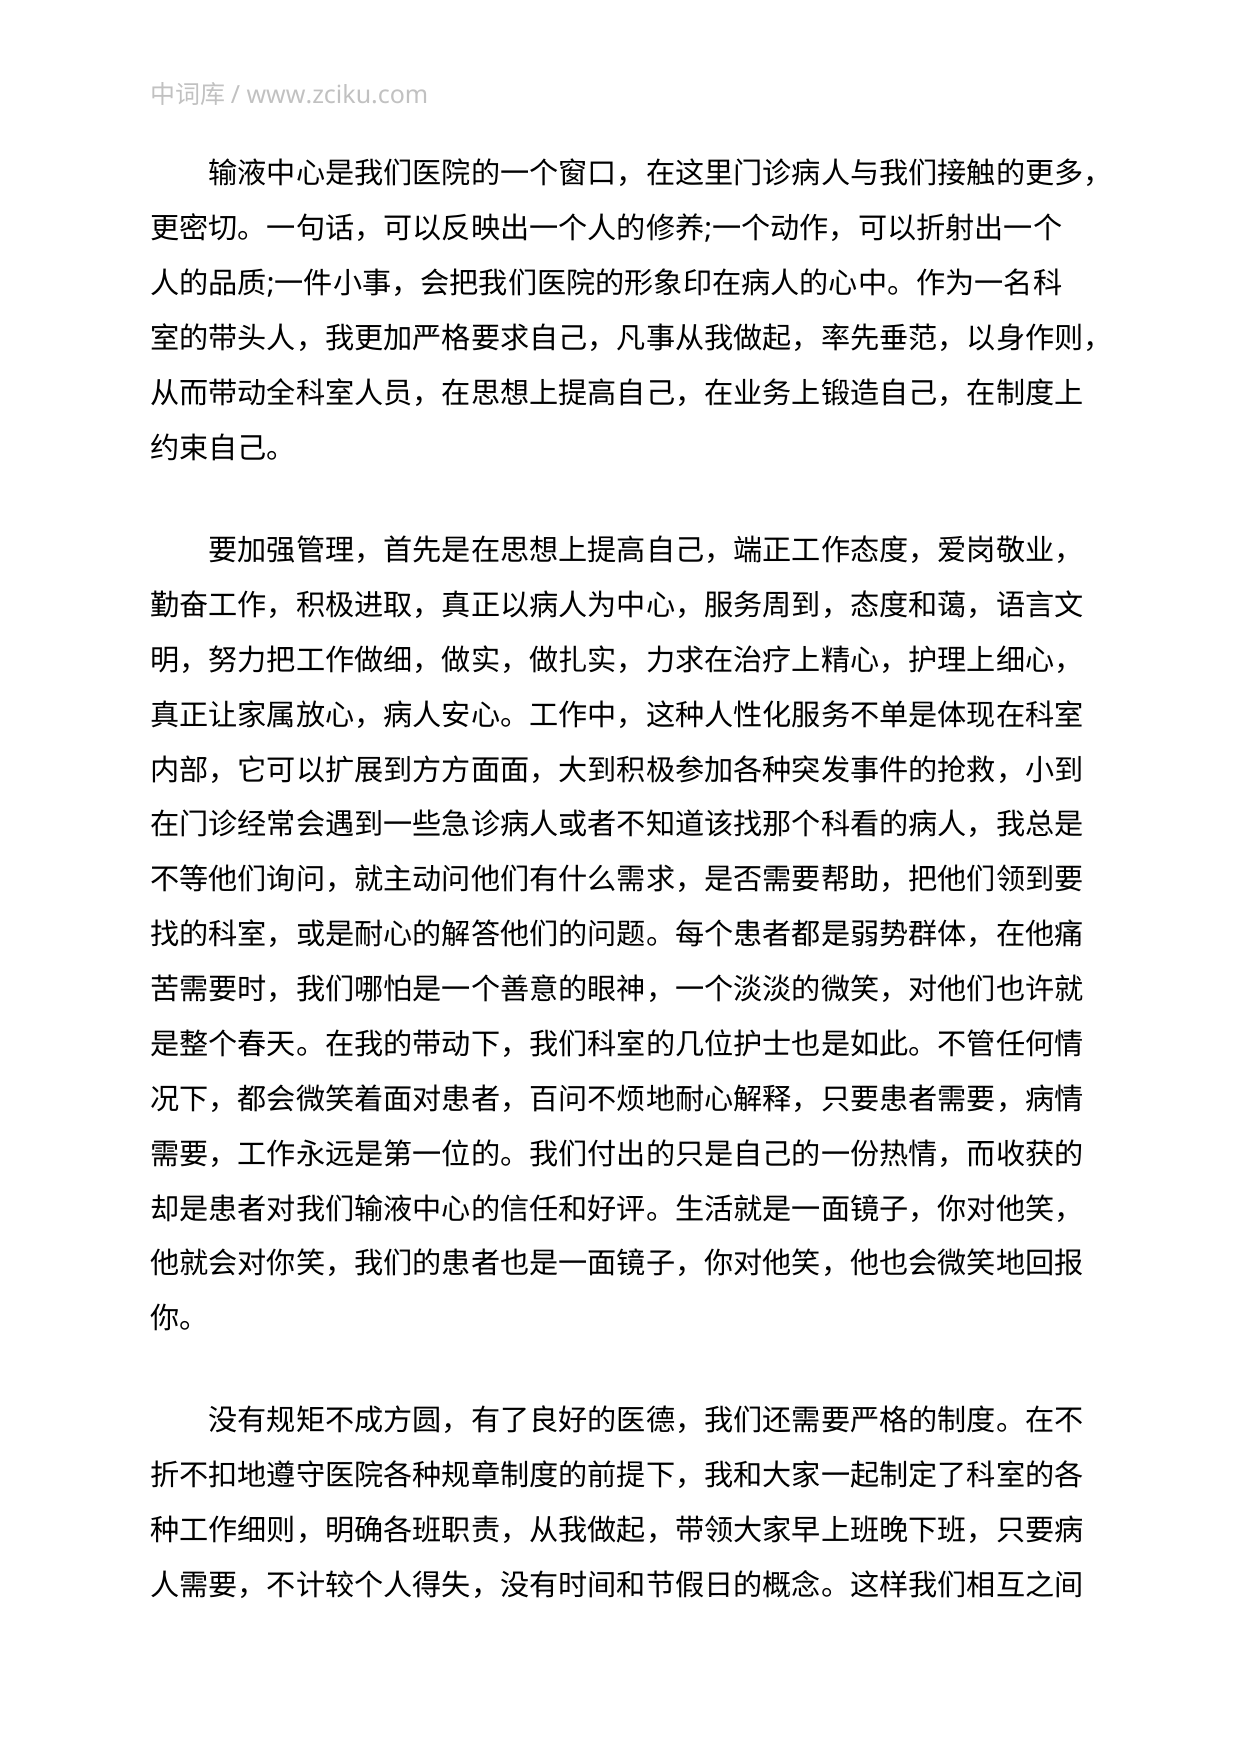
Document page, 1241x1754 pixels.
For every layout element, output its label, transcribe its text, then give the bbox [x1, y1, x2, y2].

text 输液中心是我们医院的一个窗口，在这里门诊病人与我们接触的更多，更密切。一句话，可以反映出一个人的修养;一个动作，可以折射出一个人的品质;一件小事，会把我们医院的形象印在病人的心中。作为一名科室的带头人，我更加严格要求自己，凡事从我做起，率先垂范，以身作则，从而带动全科室人员，在思想上提高自己，在业务上锻造自己，在制度上约束自己。 [150, 150, 1090, 467]
text 要加强管理，首先是在思想上提高自己，端正工作态度，爱岗敬业，勤奋工作，积极进取，真正以病人为中心，服务周到，态度和蔼，语言文明，努力把工作做细，做实，做扎实，力求在治疗上精心，护理上细心，真正让家属放心，病人安心。工作中，这种人性化服务不单是体现在科室内部，它可以扩展到方方面面，大到积极参加各种突发事件的抢救，小到在门诊经常会遇到一些急诊病人或者不知道该找那个科看的病人，我总是不等他们询问，就主动问他们有什么需求，是否需要帮助，把他们领到要找的科室，或是耐心的解答他们的问题。每个患者都是弱势群体，在他痛苦需要时，我们哪怕是一个善意的眼神，一个淡淡的微笑，对他们也许就是整个春天。在我的带动下，我们科室的几位护士也是如此。不管任何情况下，都会微笑着面对患者，百问不烦地耐心解释，只要患者需要，病情需要，工作永远是第一位的。我们付出的只是自己的一份热情，而收获的却是患者对我们输液中心的信任和好评。生活就是一面镜子，你对他笑，他就会对你笑，我们的患者也是一面镜子，你对他笑，他也会微笑地回报你。 [150, 526, 1090, 1337]
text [150, 1397, 1090, 1604]
